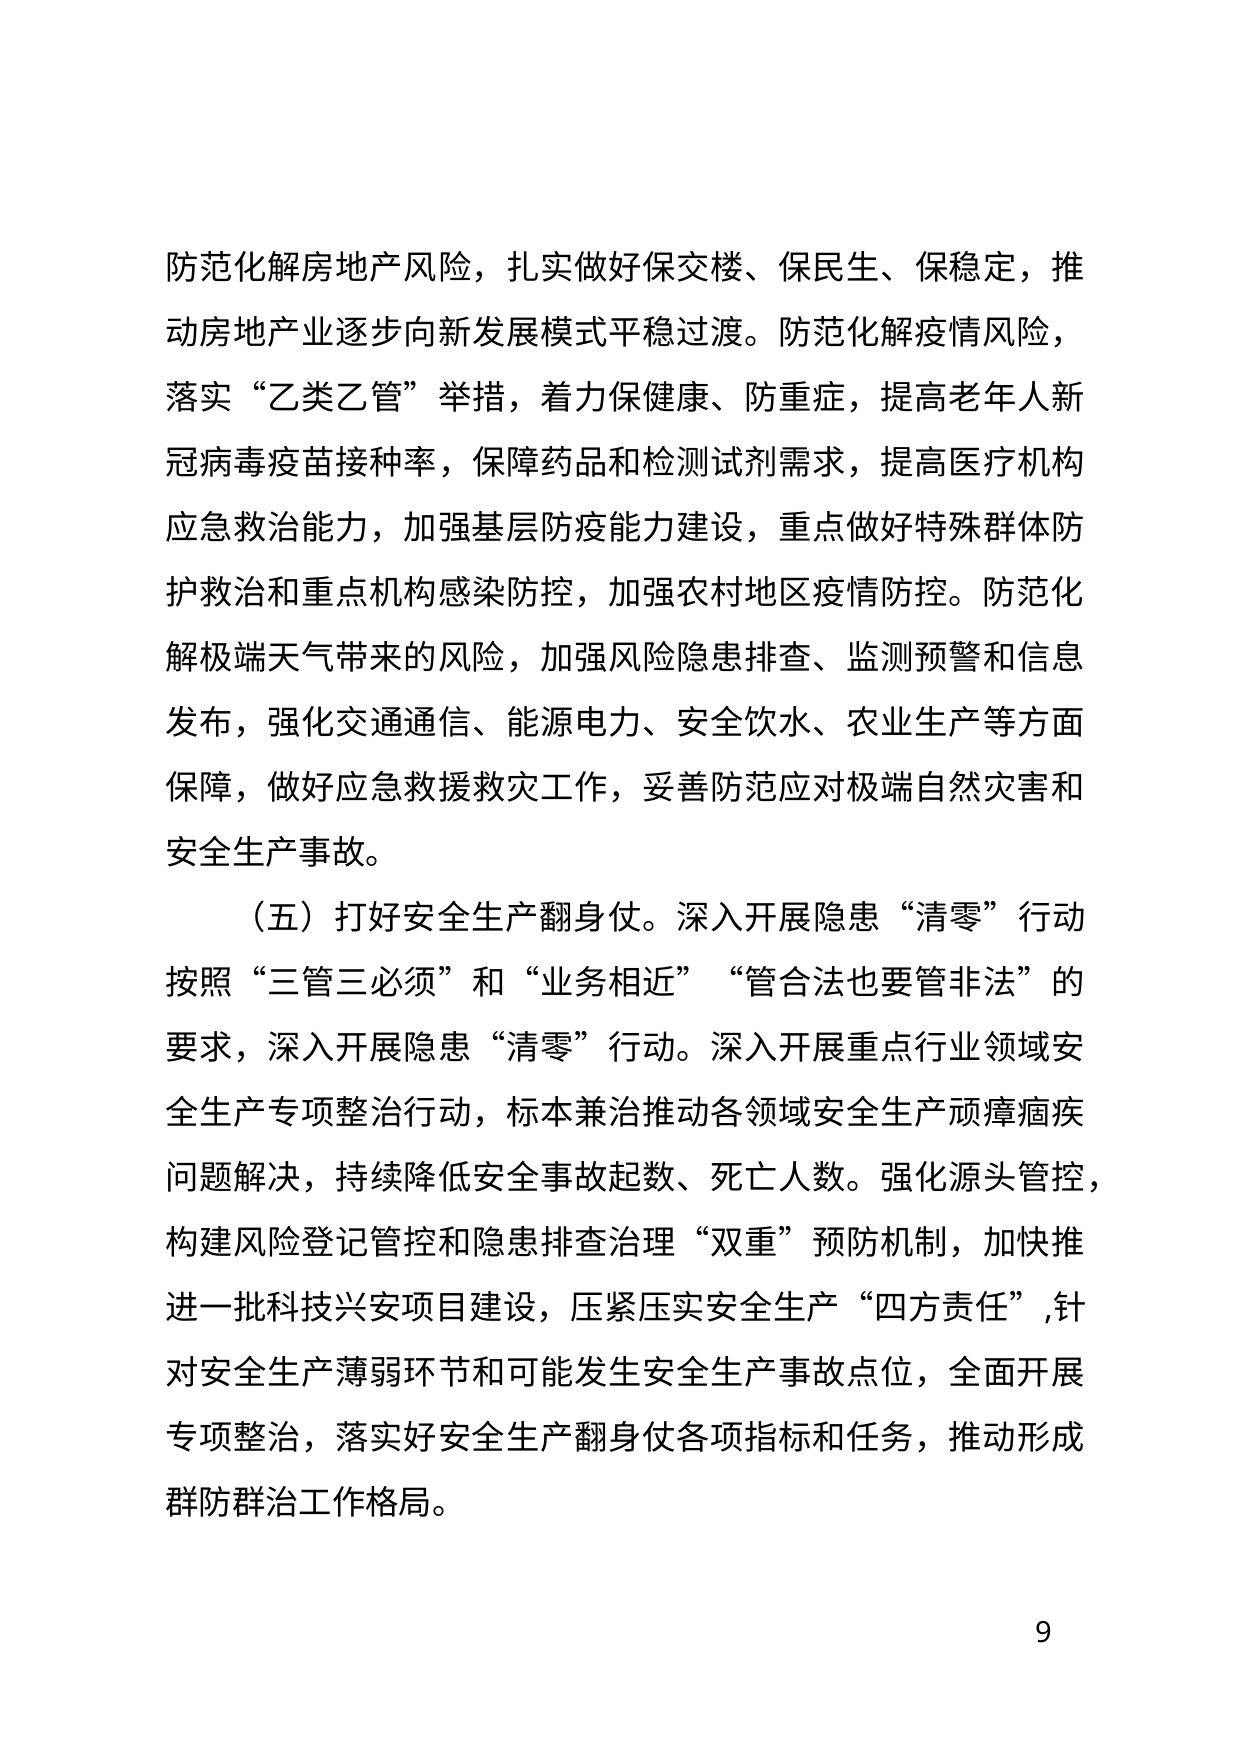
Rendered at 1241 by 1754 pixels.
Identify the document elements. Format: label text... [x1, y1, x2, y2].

text （五）打好安全生产翻身仗。深入开展隐患“清零”行动，按照“三管三必须”和“业务相近”“管合法也要管非法”的要求，深入开展隐患“清零”行动。深入开展重点行业领域安全生产专项整治行动，标本兼治推动各领域安全生产顽瘴痼疾问题解决，持续降低安全事故起数、死亡人数。强化源头管控，构建风险登记管控和隐患排查治理“双重”预防机制，加快推进一批科技兴安项目建设，压紧压实安全生产“四方责任”,针对安全生产薄弱环节和可能发生安全生产事故点位，全面开展专项整治，落实好安全生产翻身仗各项指标和任务，推动形成群防群治工作格局。 [165, 883, 1087, 1533]
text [165, 233, 1087, 883]
